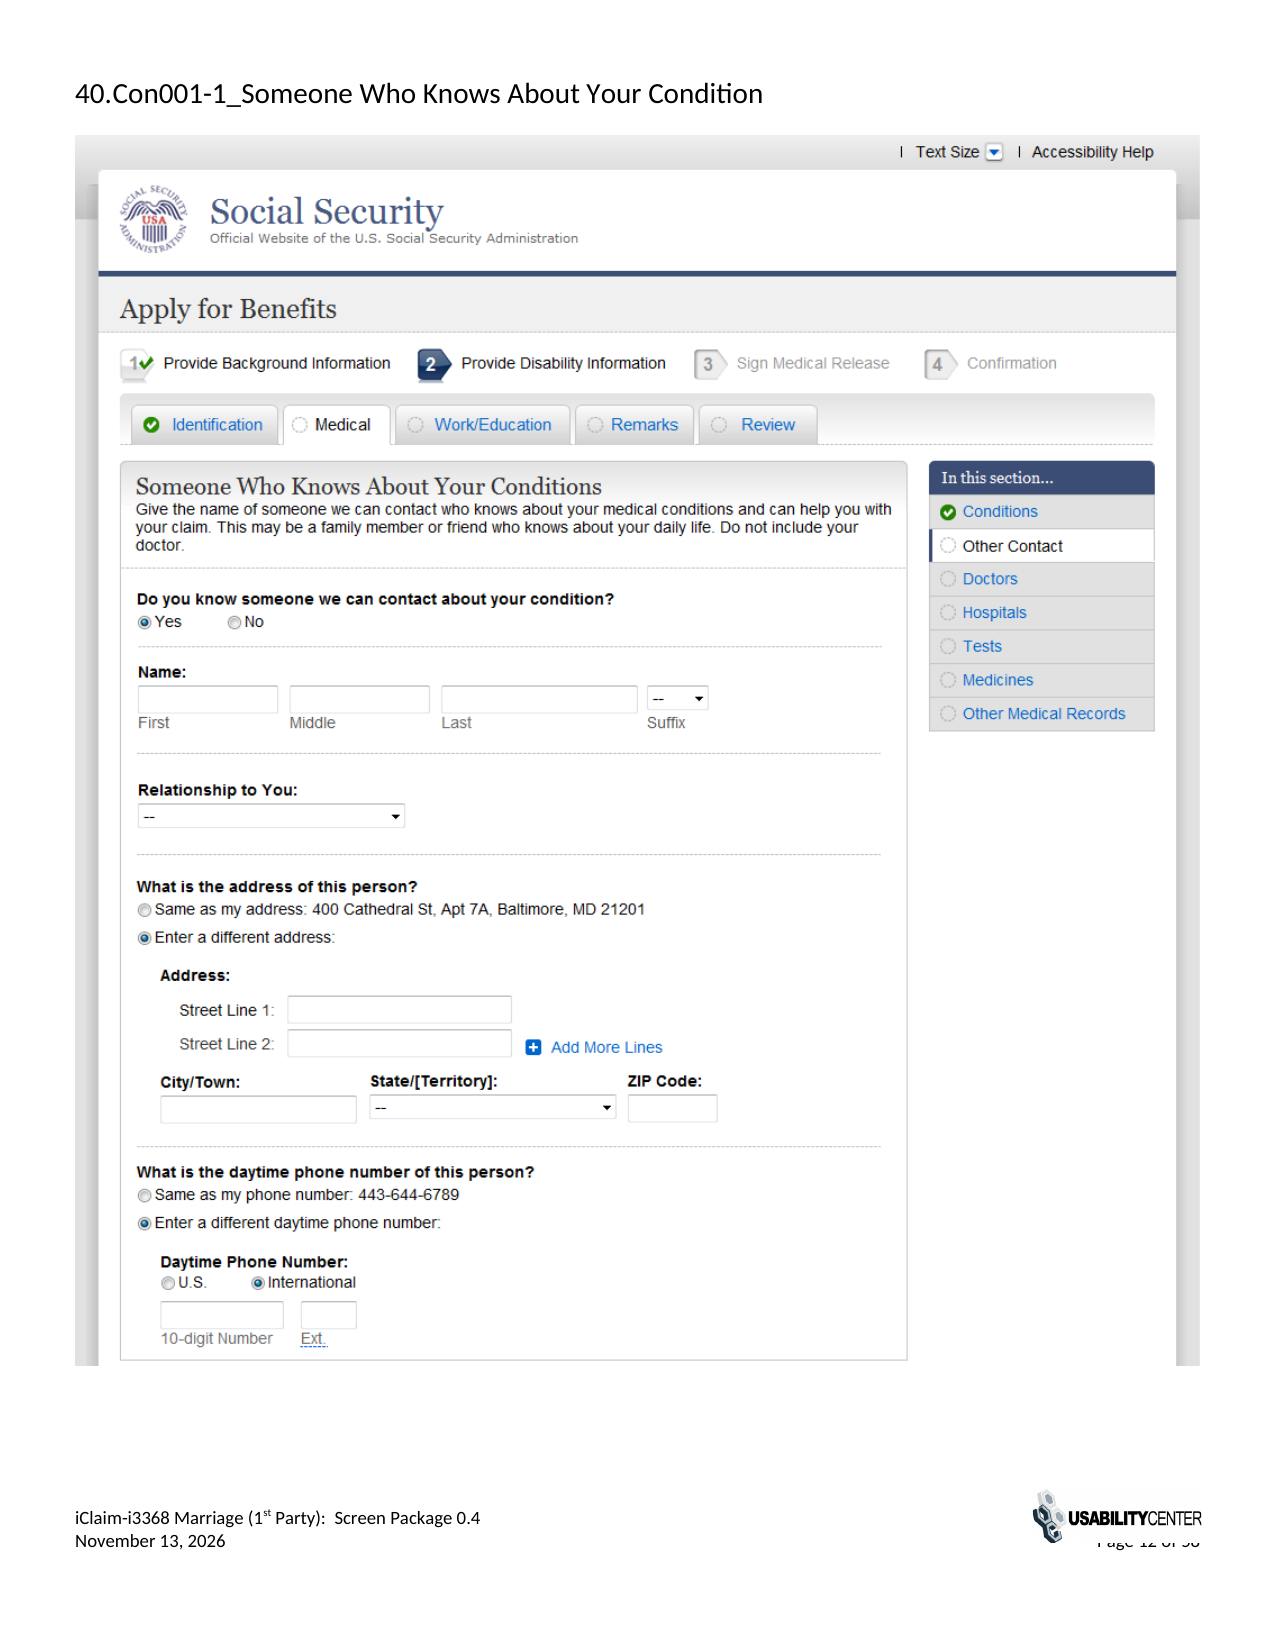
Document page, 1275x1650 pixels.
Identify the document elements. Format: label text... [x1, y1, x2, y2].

subtitle Con001-1_Someone Who Knows About Your Condition [75, 75, 1200, 111]
picture [1032, 1488, 1202, 1543]
picture [75, 135, 1200, 1366]
